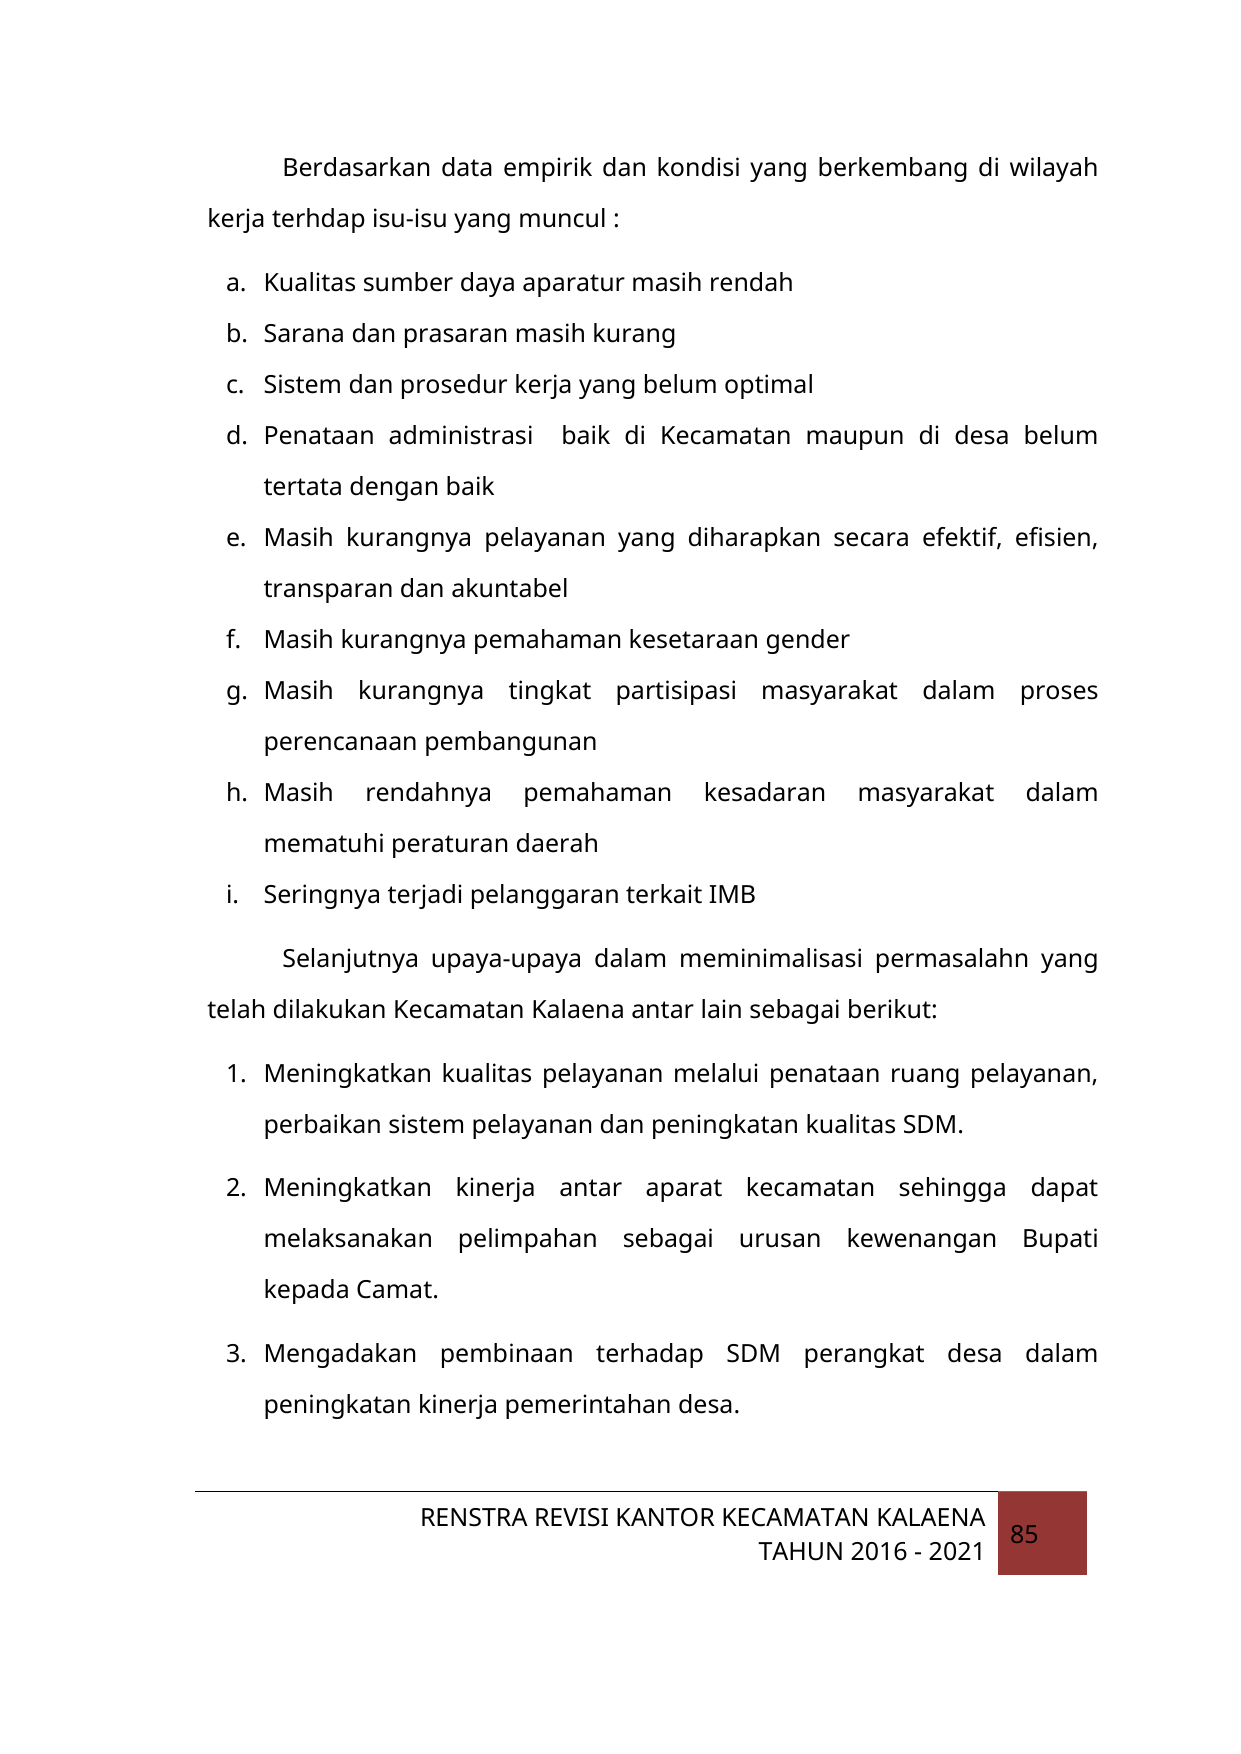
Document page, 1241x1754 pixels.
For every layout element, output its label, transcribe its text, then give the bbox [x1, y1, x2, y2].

list Masih kurangnya pemahaman kesetaraan gender [226, 622, 1099, 656]
list Meningkatkan kinerja antar aparat kecamatan sehingga dapat melaksanakan pelimpahan sebagai urusan kewenangan Bupati kepada Camat. [226, 1170, 1099, 1306]
list Masih kurangnya pelayanan yang diharapkan secara efektif, efisien, transparan dan akuntabel [226, 520, 1099, 605]
list Sarana dan prasaran masih kurang [226, 316, 1099, 350]
list Masih kurangnya tingkat partisipasi masyarakat dalam proses perencanaan pembangunan [226, 673, 1099, 758]
list Sistem dan prosedur kerja yang belum optimal [226, 367, 1099, 401]
text Berdasarkan data empirik dan kondisi yang berkembang di wilayah kerja terhdap isu-isu yang muncul : [207, 150, 1099, 235]
list Mengadakan pembinaan terhadap SDM perangkat desa dalam peningkatan kinerja pemerintahan desa. [226, 1335, 1099, 1421]
list Meningkatkan kualitas pelayanan melalui penataan ruang pelayanan, perbaikan sistem pelayanan dan peningkatan kualitas SDM. [226, 1055, 1099, 1140]
list Kualitas sumber daya aparatur masih rendah [226, 264, 1099, 299]
list Masih rendahnya pemahaman kesadaran masyarakat dalam mematuhi peraturan daerah [226, 775, 1099, 860]
list Penataan administrasi baik di Kecamatan maupun di desa belum tertata dengan baik [226, 418, 1099, 503]
text Selanjutnya upaya-upaya dalam meminimalisasi permasalahn yang telah dilakukan Kecamatan Kalaena antar lain sebagai berikut: [207, 941, 1099, 1026]
list Seringnya terjadi pelanggaran terkait IMB [226, 877, 1099, 911]
